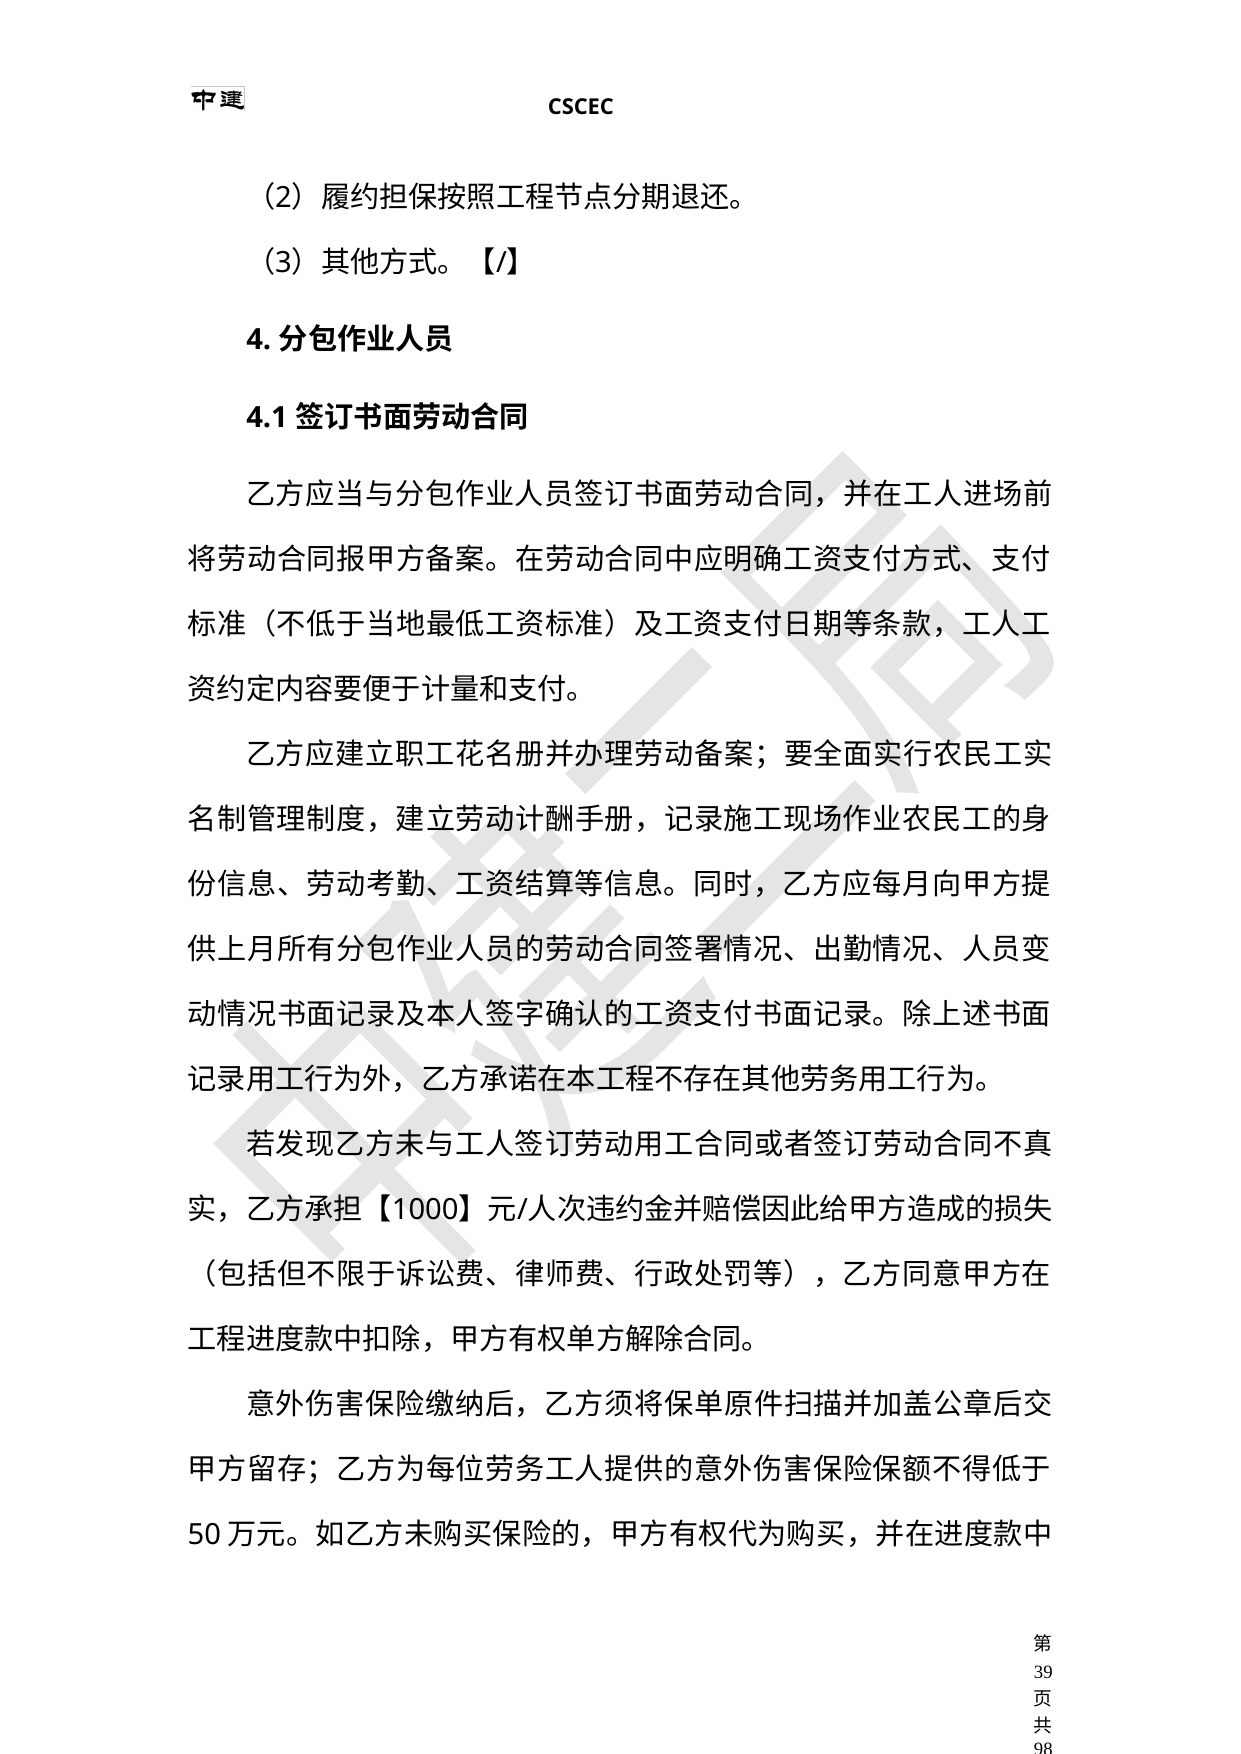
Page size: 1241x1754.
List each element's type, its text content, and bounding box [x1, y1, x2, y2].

picture [188, 86, 251, 111]
text 若发现乙方未与工人签订劳动用工合同或者签订劳动合同不真实，乙方承担【1000】元/人次违约金并赔偿因此给甲方造成的损失（包括但不限于诉讼费、律师费、行政处罚等），乙方同意甲方在工程进度款中扣除，甲方有权单方解除合同。 [187, 1109, 1053, 1369]
text （3）其他方式。【/】 [187, 227, 1053, 292]
text （2）履约担保按照工程节点分期退还。 [187, 162, 1053, 227]
subtitle 4. 分包作业人员 [187, 304, 1053, 369]
text 乙方应当与分包作业人员签订书面劳动合同，并在工人进场前将劳动合同报甲方备案。在劳动合同中应明确工资支付方式、支付标准（不低于当地最低工资标准）及工资支付日期等条款，工人工资约定内容要便于计量和支付。 [187, 459, 1053, 719]
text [187, 1369, 1053, 1564]
text 4.1 签订书面劳动合同 [187, 382, 1053, 447]
text 乙方应建立职工花名册并办理劳动备案；要全面实行农民工实名制管理制度，建立劳动计酬手册，记录施工现场作业农民工的身份信息、劳动考勤、工资结算等信息。同时，乙方应每月向甲方提供上月所有分包作业人员的劳动合同签署情况、出勤情况、人员变动情况书面记录及本人签字确认的工资支付书面记录。除上述书面记录用工行为外，乙方承诺在本工程不存在其他劳务用工行为。 [187, 719, 1053, 1109]
